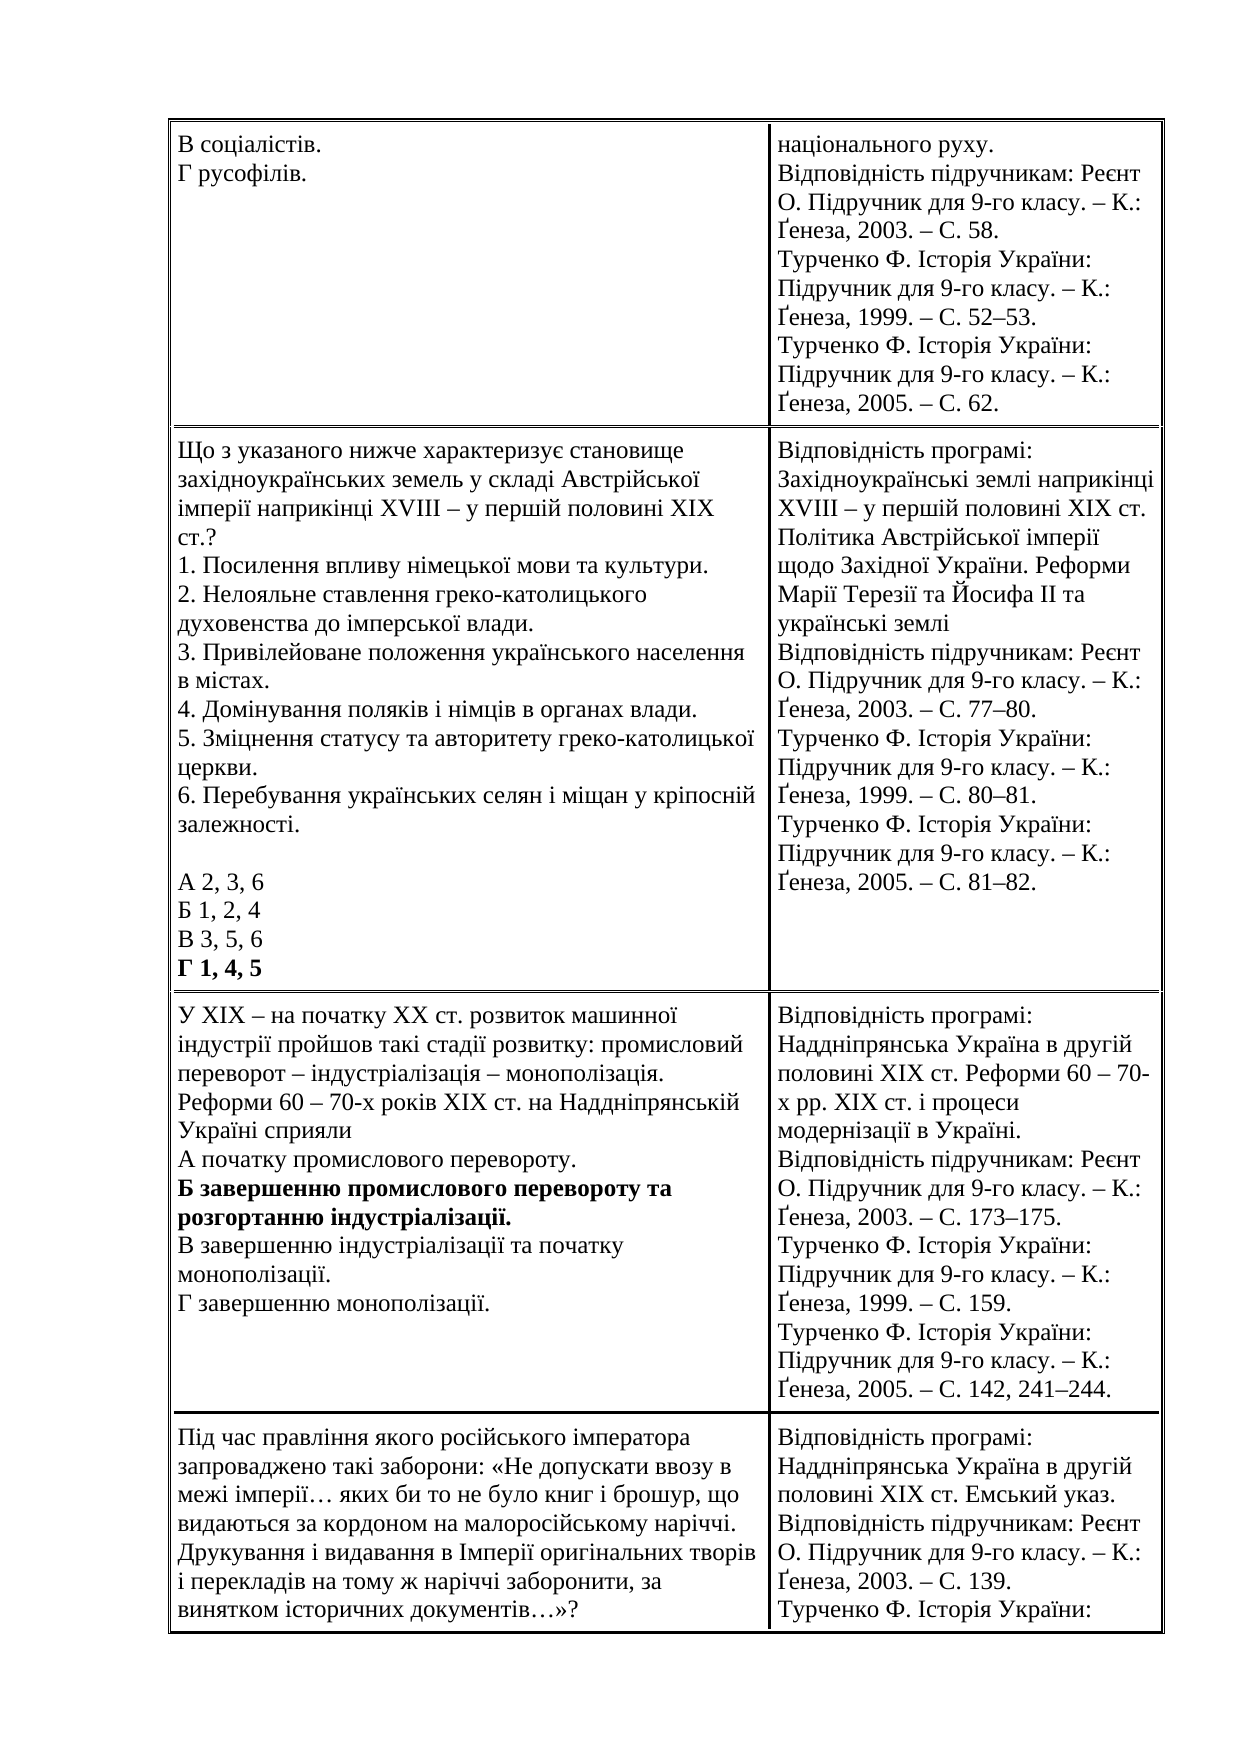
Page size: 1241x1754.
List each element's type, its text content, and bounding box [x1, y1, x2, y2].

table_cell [769, 122, 1161, 424]
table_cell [769, 1411, 1161, 1631]
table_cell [171, 122, 769, 424]
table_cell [171, 1411, 769, 1631]
table_cell У ХІХ – на початку ХХ ст. розвиток машинної індустрії пройшов такі стадії розвитку: промисловий переворот – індустріалізація – монополізація. Реформи 60 – 70-х років ХІХ ст. на Наддніпрянській Україні сприяли А початку промислового перевороту. Б завершенню промислового перевороту та розгортанню індустріалізації. В завершенню індустріалізації та початку монополізації. Г завершенню монополізації. [171, 990, 768, 1411]
table_cell Відповідність програмі: Західноукраїнські землі наприкінці ХVІІІ – у першій половині ХІХ ст. Політика Австрійської імперії щодо Західної України. Реформи Марії Терезії та Йосифа ІІ та українські землі Відповідність підручникам: Реєнт О. Підручник для 9-го класу. – К.: Ґенеза, 2003. – С. 77–80. Турченко Ф. Історія України: Підручник для 9-го класу. – К.: Ґенеза, 1999. – С. 80–81. Турченко Ф. Історія України: Підручник для 9-го класу. – К.: Ґенеза, 2005. – С. 81–82. [771, 425, 1162, 989]
table_cell Що з указаного нижче характеризує становище західноукраїнських земель у складі Австрійської імперії наприкінці XVIII – у першій половині ХІХ ст.? 1. Посилення впливу німецької мови та культури. 2. Нелояльне ставлення греко-католицького духовенства до імперської влади. 3. Привілейоване положення українського населення в містах. 4. Домінування поляків і німців в органах влади. 5. Зміцнення статусу та авторитету греко-католицької церкви. 6. Перебування українських селян і міщан у кріпосній залежності. А 2, 3, 6 Б 1, 2, 4 В 3, 5, 6 Г 1, 4, 5 [171, 425, 768, 989]
table_cell Відповідність програмі: Наддніпрянська Україна в другій половині ХІХ ст. Реформи 60 – 70-х рр. ХІХ ст. і процеси модернізації в Україні. Відповідність підручникам: Реєнт О. Підручник для 9-го класу. – К.: Ґенеза, 2003. – С. 173–175. Турченко Ф. Історія України: Підручник для 9-го класу. – К.: Ґенеза, 1999. – С. 159. Турченко Ф. Історія України: Підручник для 9-го класу. – К.: Ґенеза, 2005. – С. 142, 241–244. [771, 990, 1162, 1411]
